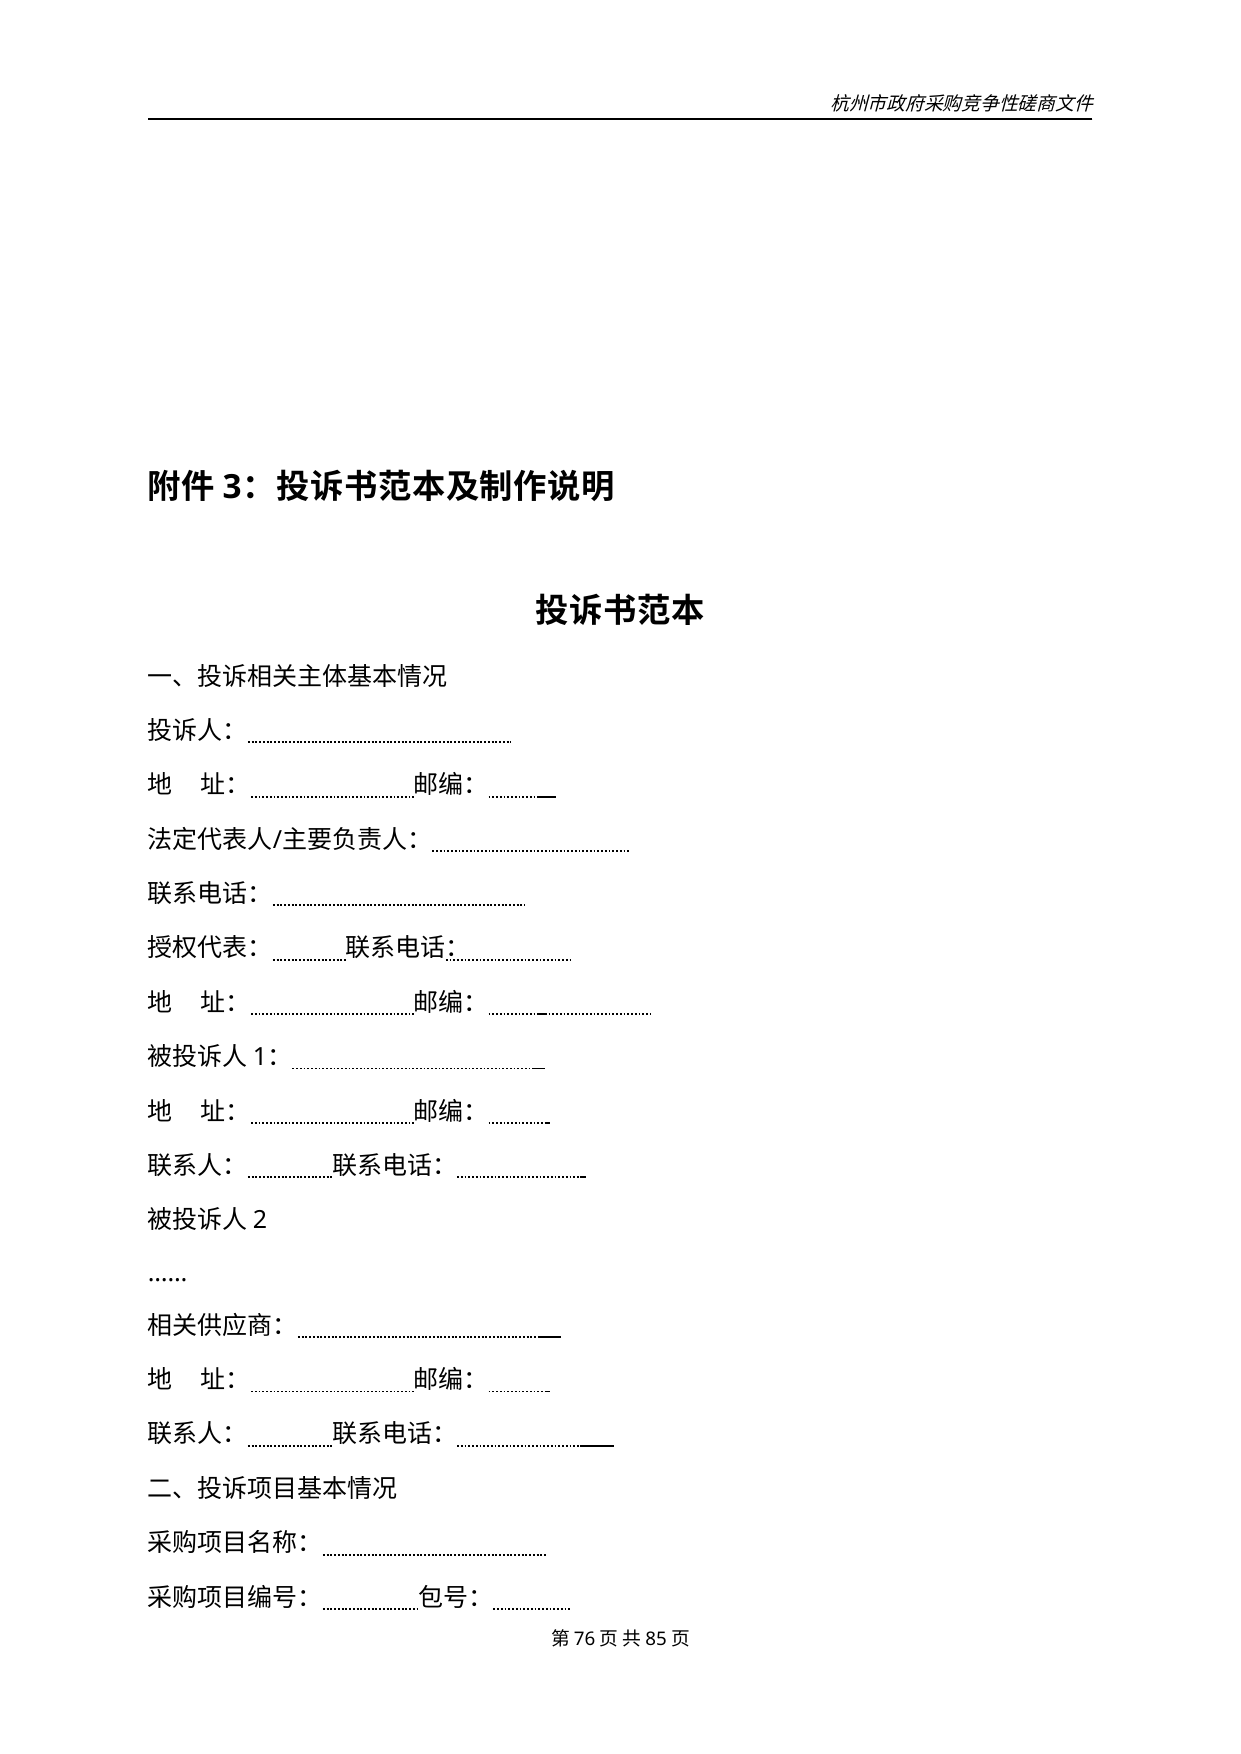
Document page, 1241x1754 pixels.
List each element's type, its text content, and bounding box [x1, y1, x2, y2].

text …… [148, 1254, 1092, 1288]
text 联系电话： [148, 873, 1092, 910]
text 采购项目名称： [148, 1523, 1092, 1559]
text 一、投诉相关主体基本情况 [148, 656, 1092, 692]
text 授权代表： 联系电话： [148, 928, 1092, 964]
text 被投诉人2 [148, 1200, 1092, 1236]
text 相关供应商： [148, 1305, 1092, 1341]
text 采购项目编号： 包号： [148, 1577, 1092, 1613]
text 投诉书范本 [148, 584, 1092, 632]
text 被投诉人1： [148, 1037, 1092, 1073]
text 投诉人： [148, 710, 1092, 747]
text 附件3：投诉书范本及制作说明 [148, 460, 1092, 508]
text 地 址： 邮编： [148, 765, 1092, 801]
text 地 址： 邮编： [148, 982, 1092, 1018]
text 联系人： 联系电话： [148, 1414, 1092, 1450]
text 法定代表人/主要负责人： [148, 819, 1092, 855]
text 二、投诉项目基本情况 [148, 1468, 1092, 1504]
text 地 址： 邮编： [148, 1359, 1092, 1396]
text 联系人： 联系电话： [148, 1145, 1092, 1182]
text 地 址： 邮编： [148, 1091, 1092, 1127]
